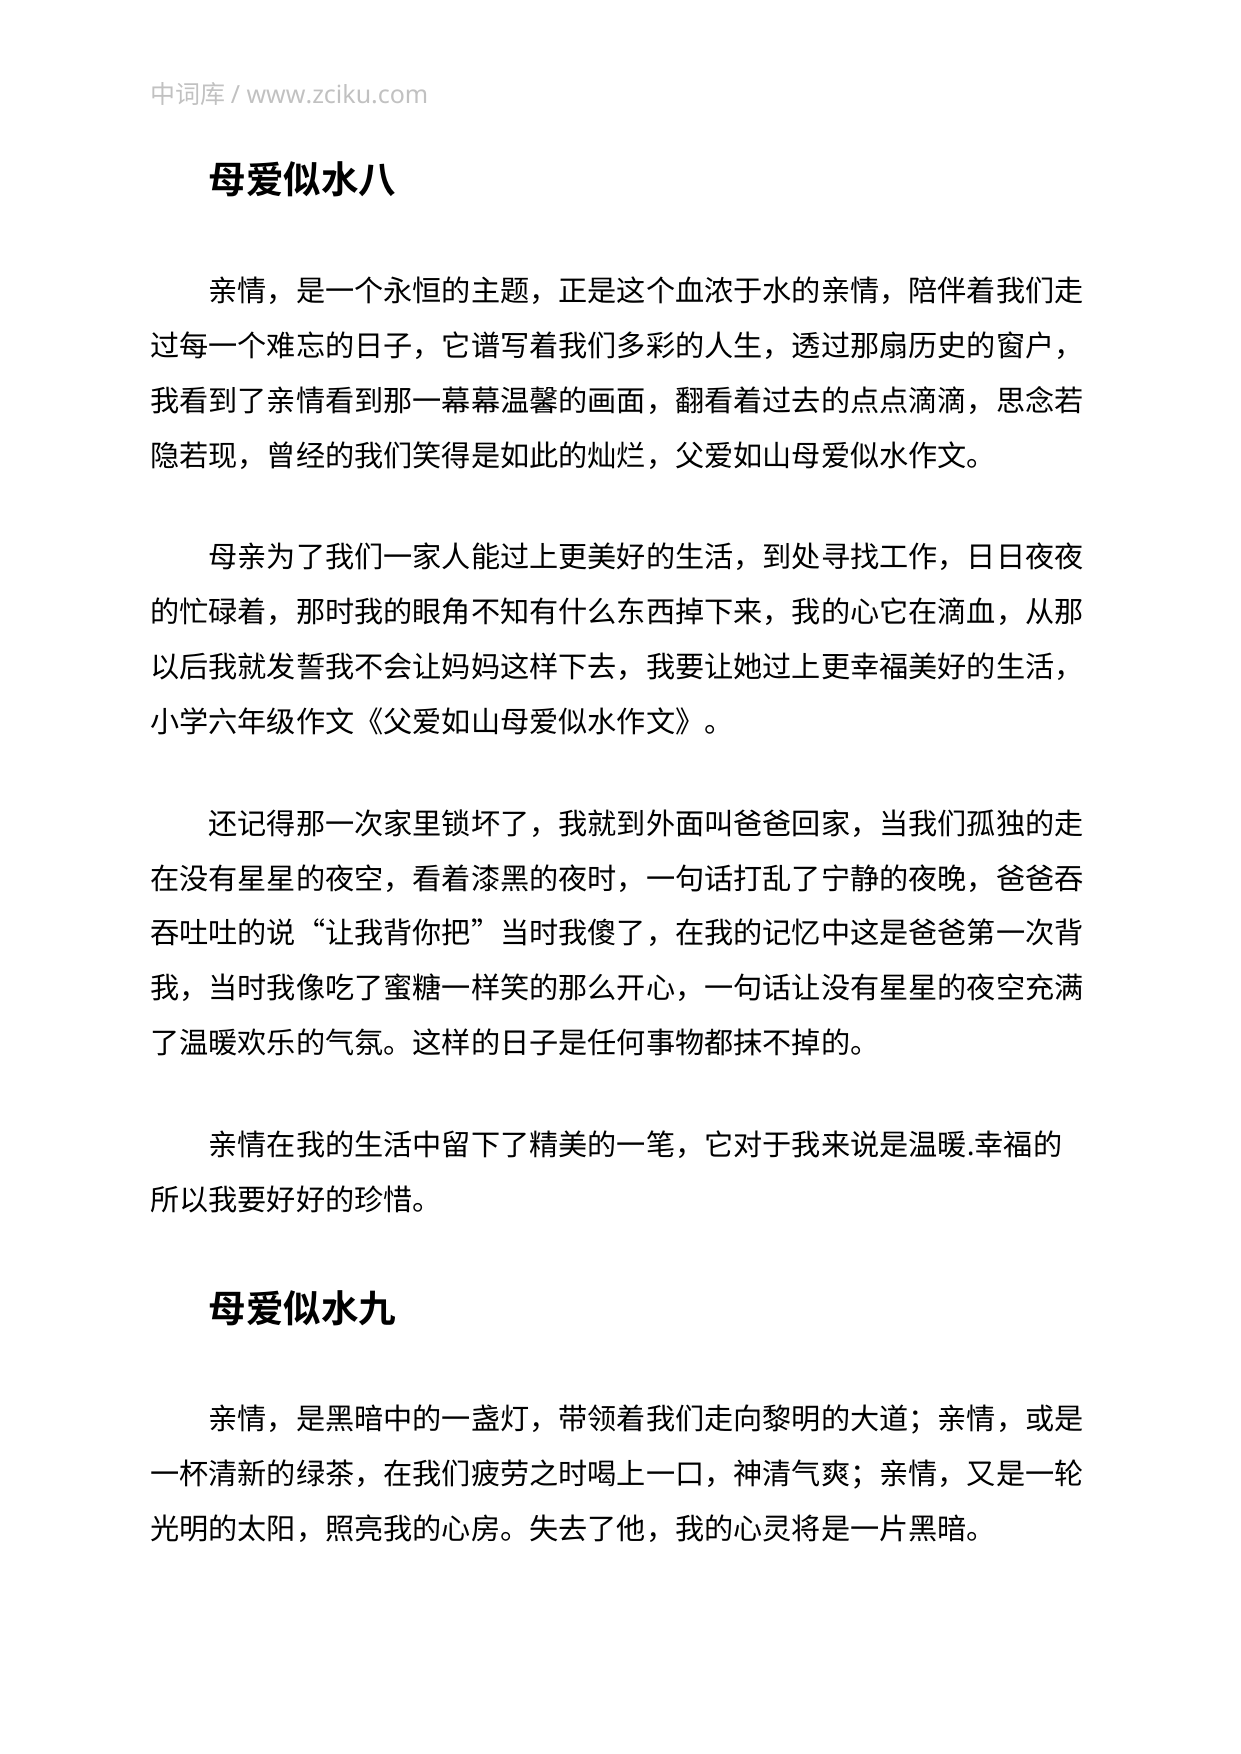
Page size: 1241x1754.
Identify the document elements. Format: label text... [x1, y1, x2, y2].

text 母爱似水八 [150, 150, 1090, 204]
text 亲情在我的生活中留下了精美的一笔，它对于我来说是温暖.幸福的所以我要好好的珍惜。 [150, 1122, 1090, 1219]
text 亲情，是一个永恒的主题，正是这个血浓于水的亲情，陪伴着我们走过每一个难忘的日子，它谱写着我们多彩的人生，透过那扇历史的窗户，我看到了亲情看到那一幕幕温馨的画面，翻看着过去的点点滴滴，思念若隐若现，曾经的我们笑得是如此的灿烂，父爱如山母爱似水作文。 [150, 267, 1090, 474]
text 母爱似水九 [150, 1278, 1090, 1333]
text 还记得那一次家里锁坏了，我就到外面叫爸爸回家，当我们孤独的走在没有星星的夜空，看着漆黑的夜时，一句话打乱了宁静的夜晚，爸爸吞吞吐吐的说“让我背你把”当时我傻了，在我的记忆中这是爸爸第一次背我，当时我像吃了蜜糖一样笑的那么开心，一句话让没有星星的夜空充满了温暖欢乐的气氛。这样的日子是任何事物都抹不掉的。 [150, 800, 1090, 1062]
text 母亲为了我们一家人能过上更美好的生活，到处寻找工作，日日夜夜的忙碌着，那时我的眼角不知有什么东西掉下来，我的心它在滴血，从那以后我就发誓我不会让妈妈这样下去，我要让她过上更幸福美好的生活，小学六年级作文《父爱如山母爱似水作文》。 [150, 534, 1090, 741]
text 亲情，是黑暗中的一盏灯，带领着我们走向黎明的大道；亲情，或是一杯清新的绿茶，在我们疲劳之时喝上一口，神清气爽；亲情，又是一轮光明的太阳，照亮我的心房。失去了他，我的心灵将是一片黑暗。 [150, 1396, 1090, 1548]
